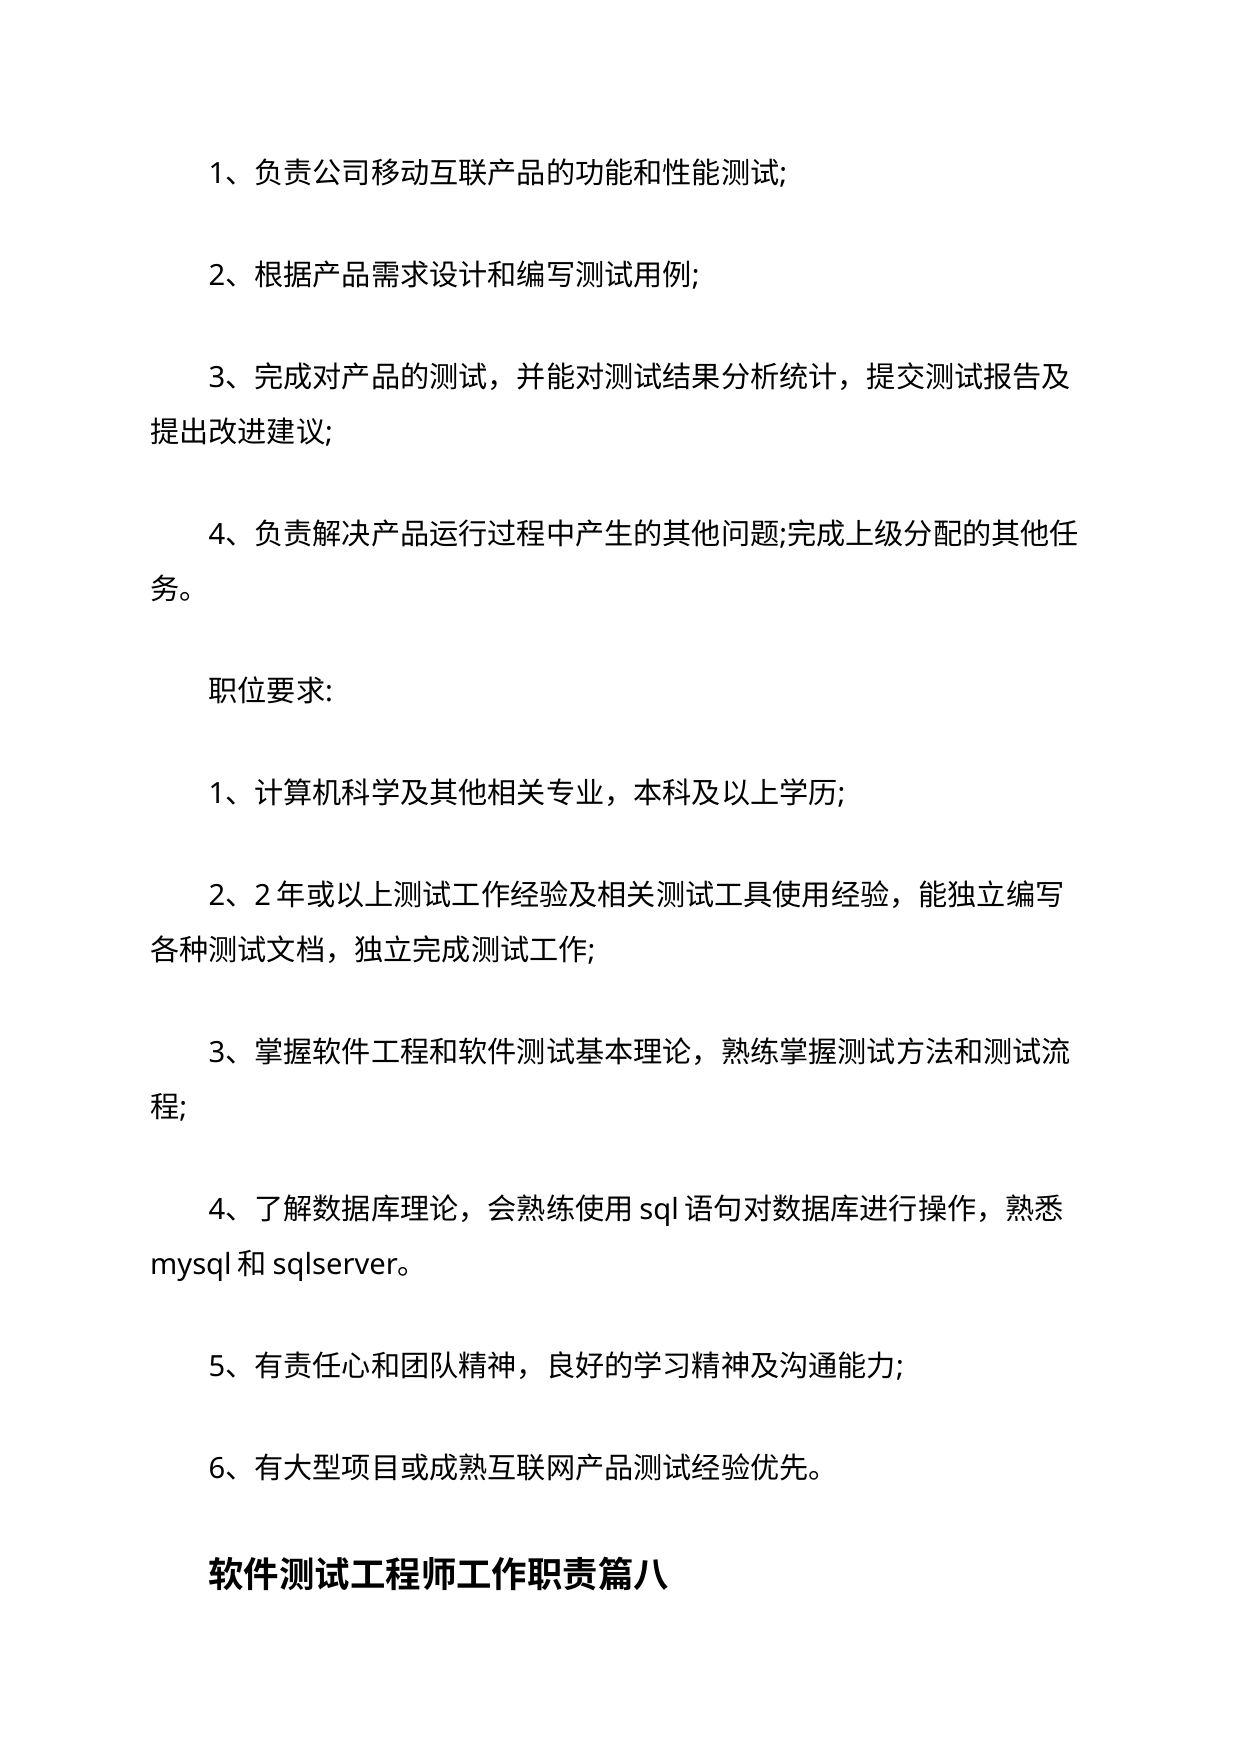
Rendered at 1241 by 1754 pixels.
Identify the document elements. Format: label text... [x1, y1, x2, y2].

text 2、根据产品需求设计和编写测试用例; [150, 252, 1090, 294]
text 5、有责任心和团队精神，良好的学习精神及沟通能力; [150, 1343, 1090, 1385]
text 6、有大型项目或成熟互联网产品测试经验优先。 [150, 1444, 1090, 1487]
text 2、2年或以上测试工作经验及相关测试工具使用经验，能独立编写各种测试文档，独立完成测试工作; [150, 872, 1090, 969]
text 1、负责公司移动互联产品的功能和性能测试; [150, 150, 1090, 192]
text 3、掌握软件工程和软件测试基本理论，熟练掌握测试方法和测试流程; [150, 1029, 1090, 1126]
text 4、了解数据库理论，会熟练使用sql语句对数据库进行操作，熟悉mysql和sqlserver。 [150, 1186, 1090, 1283]
text 4、负责解决产品运行过程中产生的其他问题;完成上级分配的其他任务。 [150, 511, 1090, 608]
text 1、计算机科学及其他相关专业，本科及以上学历; [150, 770, 1090, 812]
text 职位要求: [150, 668, 1090, 710]
text 软件测试工程师工作职责篇八 [150, 1547, 1090, 1598]
text 3、完成对产品的测试，并能对测试结果分析统计，提交测试报告及提出改进建议; [150, 354, 1090, 451]
